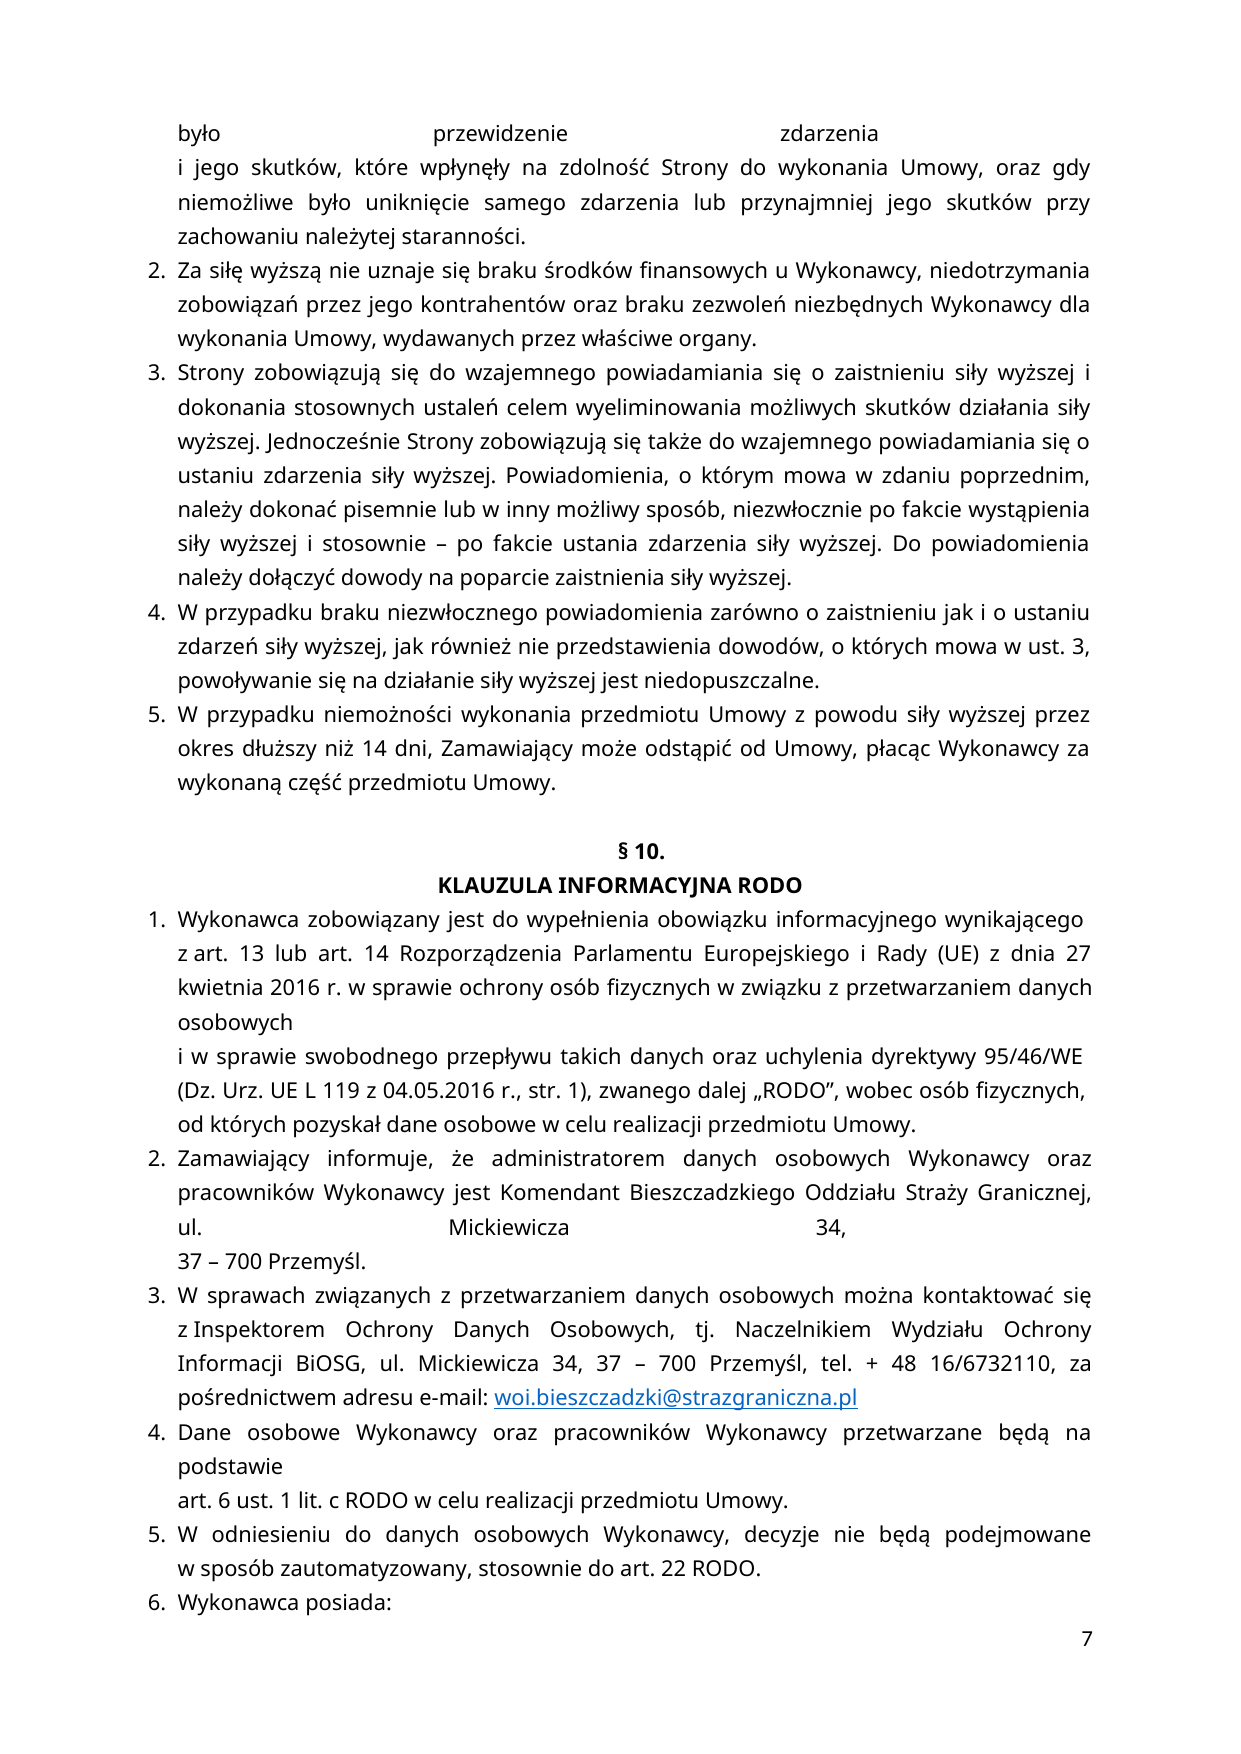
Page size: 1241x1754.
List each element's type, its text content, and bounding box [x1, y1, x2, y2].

list Strony zobowiązują się do wzajemnego powiadamiania się o zaistnieniu siły wyższej i dokonania stosownych ustaleń celem wyeliminowania możliwych skutków działania siły wyższej. Jednocześnie Strony zobowiązują się także do wzajemnego powiadamiania się o ustaniu zdarzenia siły wyższej. Powiadomienia, o którym mowa w zdaniu poprzednim, należy dokonać pisemnie lub w inny możliwy sposób, niezwłocznie po fakcie wystąpienia siły wyższej i stosownie – po fakcie ustania zdarzenia siły wyższej. Do powiadomienia należy dołączyć dowody na poparcie zaistnienia siły wyższej. [148, 357, 1091, 592]
text KLAUZULA INFORMACYJNA RODO [148, 870, 1093, 900]
list W odniesieniu do danych osobowych Wykonawcy, decyzje nie będą podejmowane w sposób zautomatyzowany, stosownie do art. 22 RODO. [148, 1519, 1093, 1583]
list Dane osobowe Wykonawcy oraz pracowników Wykonawcy przetwarzane będą na podstawie art. 6 ust. 1 lit. c RODO w celu realizacji przedmiotu Umowy. [148, 1417, 1093, 1515]
list W przypadku braku niezwłocznego powiadomienia zarówno o zaistnieniu jak i o ustaniu zdarzeń siły wyższej, jak również nie przedstawienia dowodów, o których mowa w ust. 3, powoływanie się na działanie siły wyższej jest niedopuszczalne. [148, 597, 1091, 695]
list W przypadku niemożności wykonania przedmiotu Umowy z powodu siły wyższej przez okres dłuższy niż 14 dni, Zamawiający może odstąpić od Umowy, płacąc Wykonawcy za wykonaną część przedmiotu Umowy. [148, 699, 1091, 797]
list Zamawiający informuje, że administratorem danych osobowych Wykonawcy oraz pracowników Wykonawcy jest Komendant Bieszczadzkiego Oddziału Straży Granicznej, ul. Mickiewicza 34, 37 – 700 Przemyśl. [148, 1143, 1093, 1276]
text § 10. [207, 836, 1076, 866]
list Wykonawca posiada: [148, 1587, 1093, 1617]
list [148, 118, 1091, 251]
list Wykonawca zobowiązany jest do wypełnienia obowiązku informacyjnego wynikającego z art. 13 lub art. 14 Rozporządzenia Parlamentu Europejskiego i Rady (UE) z dnia 27 kwietnia 2016 r. w sprawie ochrony osób fizycznych w związku z przetwarzaniem danych osobowych i w sprawie swobodnego przepływu takich danych oraz uchylenia dyrektywy 95/46/WE (Dz. Urz. UE L 119 z 04.05.2016 r., str. 1), zwanego dalej „RODO”, wobec osób fizycznych, od których pozyskał dane osobowe w celu realizacji przedmiotu Umowy. [148, 904, 1093, 1139]
list Za siłę wyższą nie uznaje się braku środków finansowych u Wykonawcy, niedotrzymania zobowiązań przez jego kontrahentów oraz braku zezwoleń niezbędnych Wykonawcy dla wykonania Umowy, wydawanych przez właściwe organy. [148, 255, 1091, 353]
list W sprawach związanych z przetwarzaniem danych osobowych można kontaktować się z Inspektorem Ochrony Danych Osobowych, tj. Naczelnikiem Wydziału Ochrony Informacji BiOSG, ul. Mickiewicza 34, 37 – 700 Przemyśl, tel. + 48 16/6732110, za pośrednictwem adresu e-mail: woi.bieszczadzki@strazgraniczna.pl [148, 1280, 1093, 1412]
